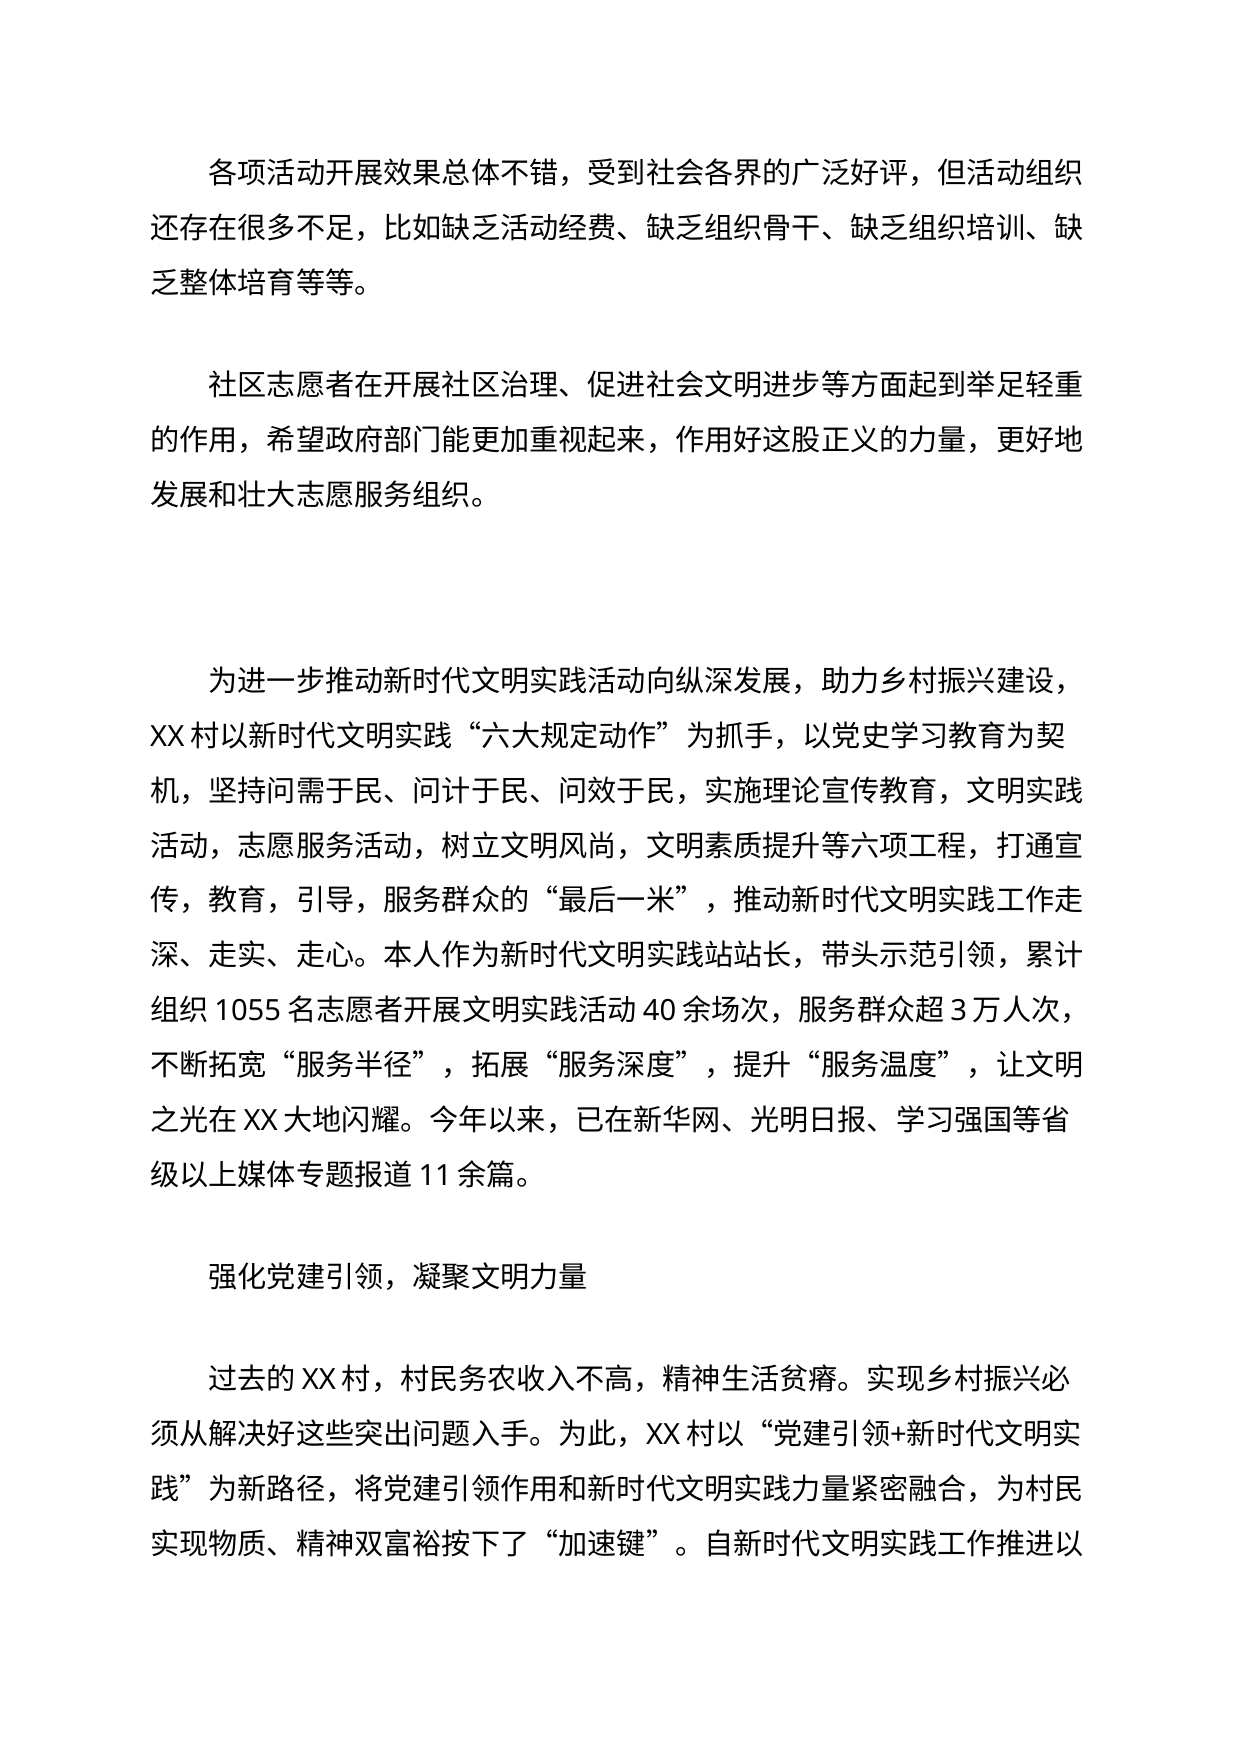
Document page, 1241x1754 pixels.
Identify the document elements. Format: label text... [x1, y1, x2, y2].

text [150, 1355, 1090, 1563]
text 社区志愿者在开展社区治理、促进社会文明进步等方面起到举足轻重的作用，希望政府部门能更加重视起来，作用好这股正义的力量，更好地发展和壮大志愿服务组织。 [150, 362, 1090, 514]
text 为进一步推动新时代文明实践活动向纵深发展，助力乡村振兴建设，XX村以新时代文明实践“六大规定动作”为抓手，以党史学习教育为契机，坚持问需于民、问计于民、问效于民，实施理论宣传教育，文明实践活动，志愿服务活动，树立文明风尚，文明素质提升等六项工程，打通宣传，教育，引导，服务群众的“最后一米”，推动新时代文明实践工作走深、走实、走心。本人作为新时代文明实践站站长，带头示范引领，累计组织1055名志愿者开展文明实践活动40余场次，服务群众超3万人次，不断拓宽“服务半径”，拓展“服务深度”，提升“服务温度”，让文明之光在XX大地闪耀。今年以来，已在新华网、光明日报、学习强国等省级以上媒体专题报道11余篇。 [150, 657, 1090, 1194]
text 各项活动开展效果总体不错，受到社会各界的广泛好评，但活动组织还存在很多不足，比如缺乏活动经费、缺乏组织骨干、缺乏组织培训、缺乏整体培育等等。 [150, 150, 1090, 302]
text 强化党建引领，凝聚文明力量 [150, 1254, 1090, 1296]
